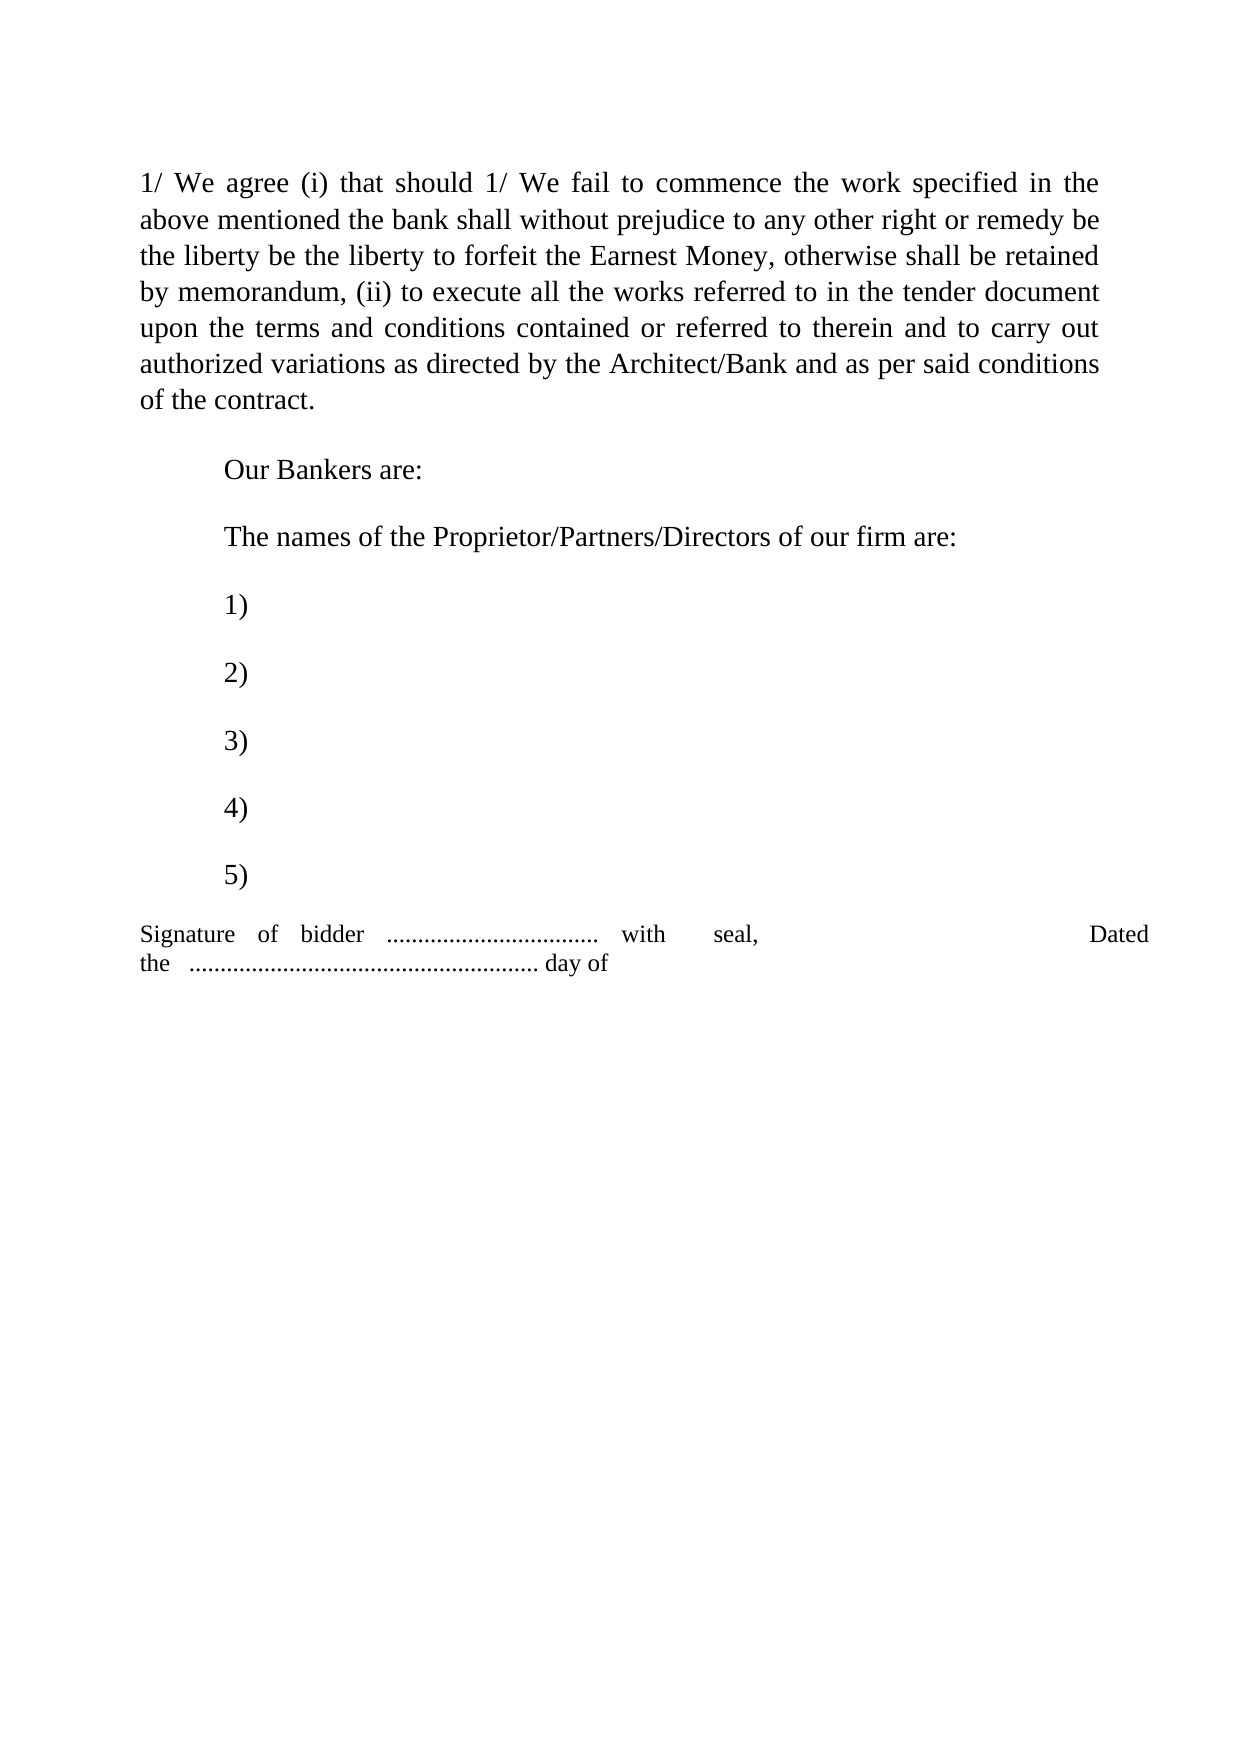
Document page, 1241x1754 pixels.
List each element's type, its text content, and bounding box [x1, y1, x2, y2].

text The names of the Proprietor/Partners/Directors of our firm are: [224, 519, 1151, 553]
text 5) [224, 857, 1151, 891]
text Our Bankers are: [224, 452, 1151, 486]
text 4) [224, 790, 1151, 823]
text 3) [224, 723, 1151, 756]
text 2) [224, 655, 1151, 689]
text Signature of bidder .................................. with seal, Dated the ........................................................ day of [139, 919, 1151, 977]
text 1/ We agree (i) that should 1/ We fail to commence the work specified in the above mentioned the bank shall without prejudice to any other right or remedy be the liberty be the liberty to forfeit the Earnest Money, otherwise shall be retained by memorandum, (ii) to execute all the works referred to in the tender document upon the terms and conditions contained or referred to therein and to carry out authorized variations as directed by the Architect/Bank and as per said conditions of the contract. [139, 166, 1101, 416]
text 1) [224, 587, 1151, 621]
